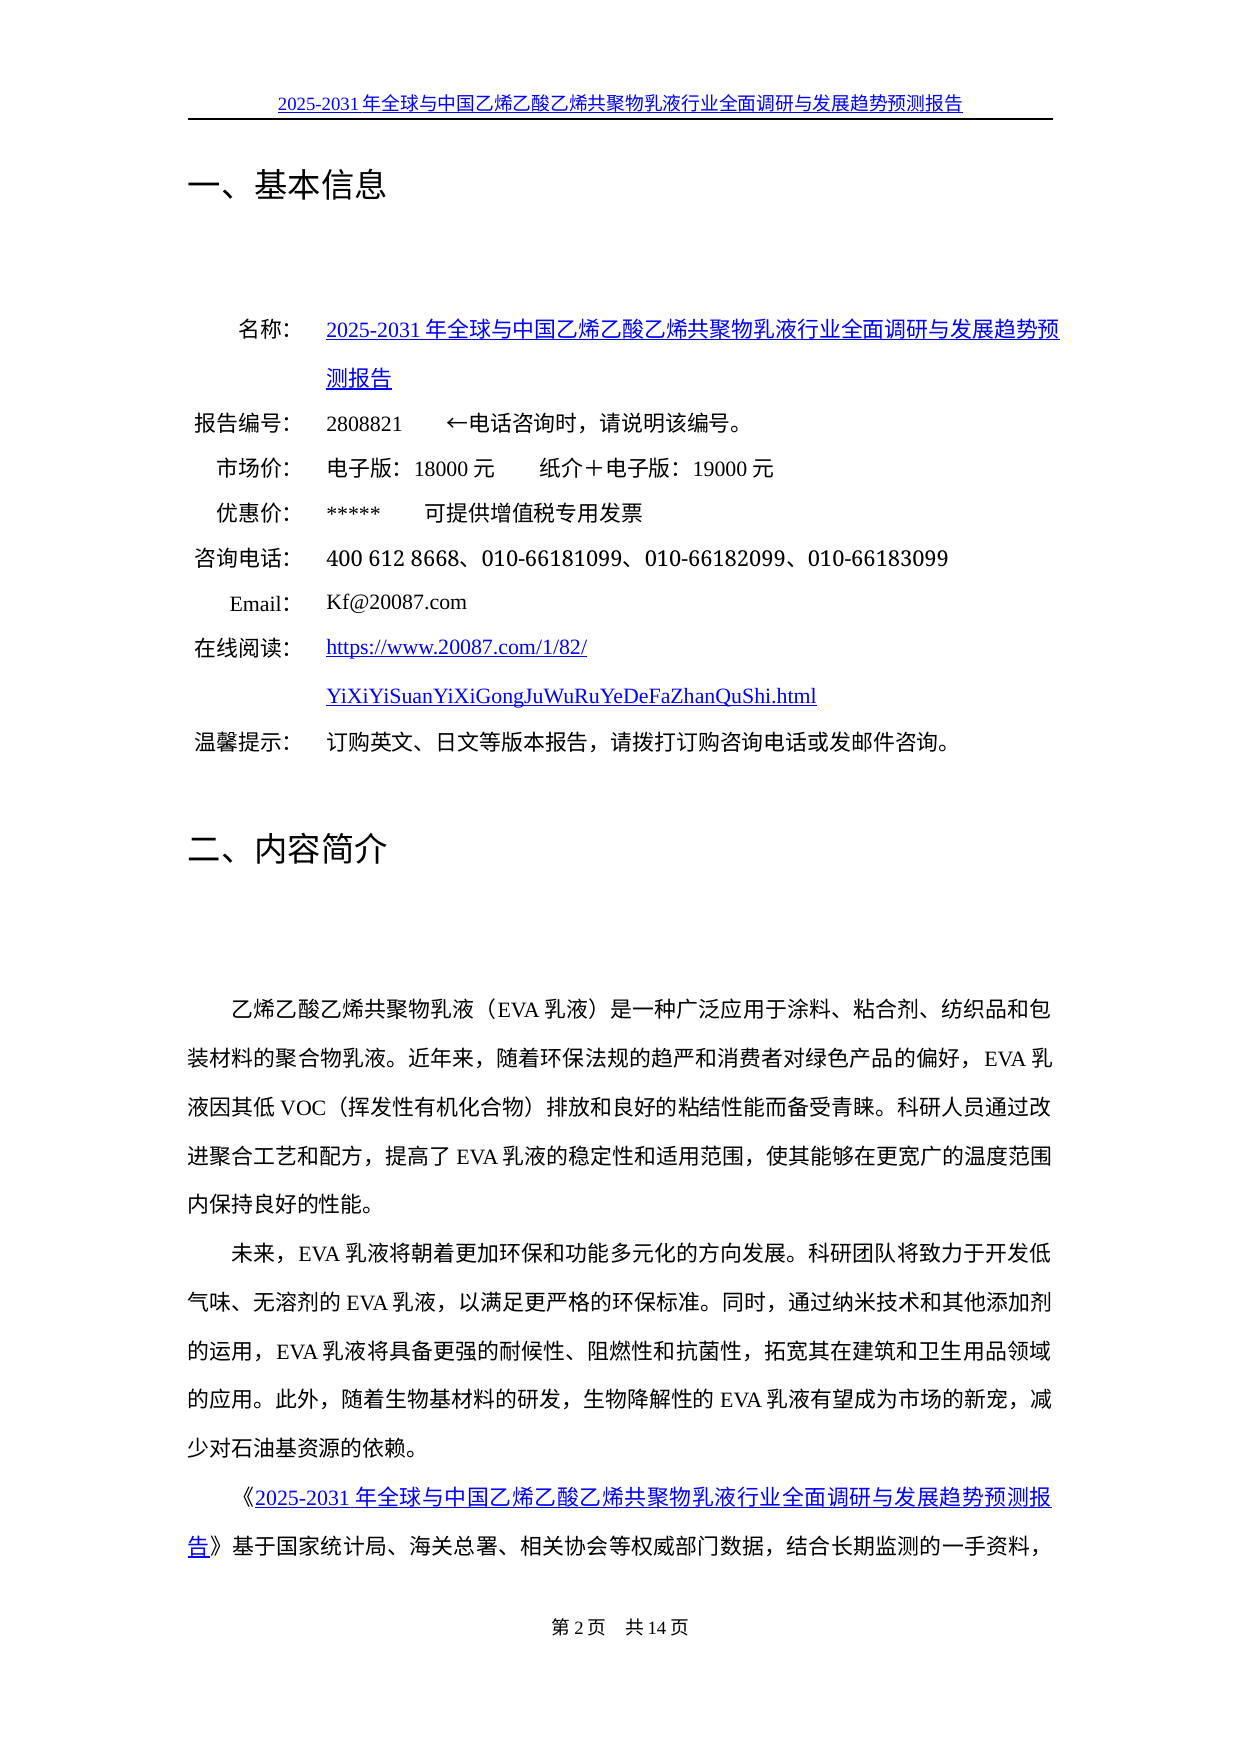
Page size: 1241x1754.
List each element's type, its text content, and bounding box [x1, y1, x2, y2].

title 一、基本信息 [187, 150, 1053, 215]
table_header 2025-2031年全球与中国乙烯乙酸乙烯共聚物乳液行业全面调研与发展趋势预测报告 [315, 312, 1073, 405]
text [187, 992, 1053, 1561]
table_cell 报告编号： [167, 405, 315, 450]
table_cell 电子版：18000 元 纸介＋电子版：19000 元 [315, 450, 1073, 495]
table_cell 优惠价： [167, 495, 315, 540]
table_cell 市场价： [167, 450, 315, 495]
table_cell 2808821 ←电话咨询时，请说明该编号。 [315, 405, 1073, 450]
table_header 名称： [167, 312, 315, 405]
table_cell [315, 630, 1073, 724]
table_cell ***** 可提供增值税专用发票 [315, 495, 1073, 540]
table_cell 温馨提示： [167, 724, 315, 769]
title 二、内容简介 [187, 814, 1053, 879]
table_cell Kf@20087.com [315, 585, 1073, 630]
table_cell Email： [167, 585, 315, 630]
table_cell 咨询电话： [167, 540, 315, 585]
table_cell 400 612 8668、010-66181099、010-66182099、010-66183099 [315, 540, 1073, 585]
table_cell 订购英文、日文等版本报告，请拨打订购咨询电话或发邮件咨询。 [315, 724, 1073, 769]
table_cell 在线阅读： [167, 630, 315, 724]
